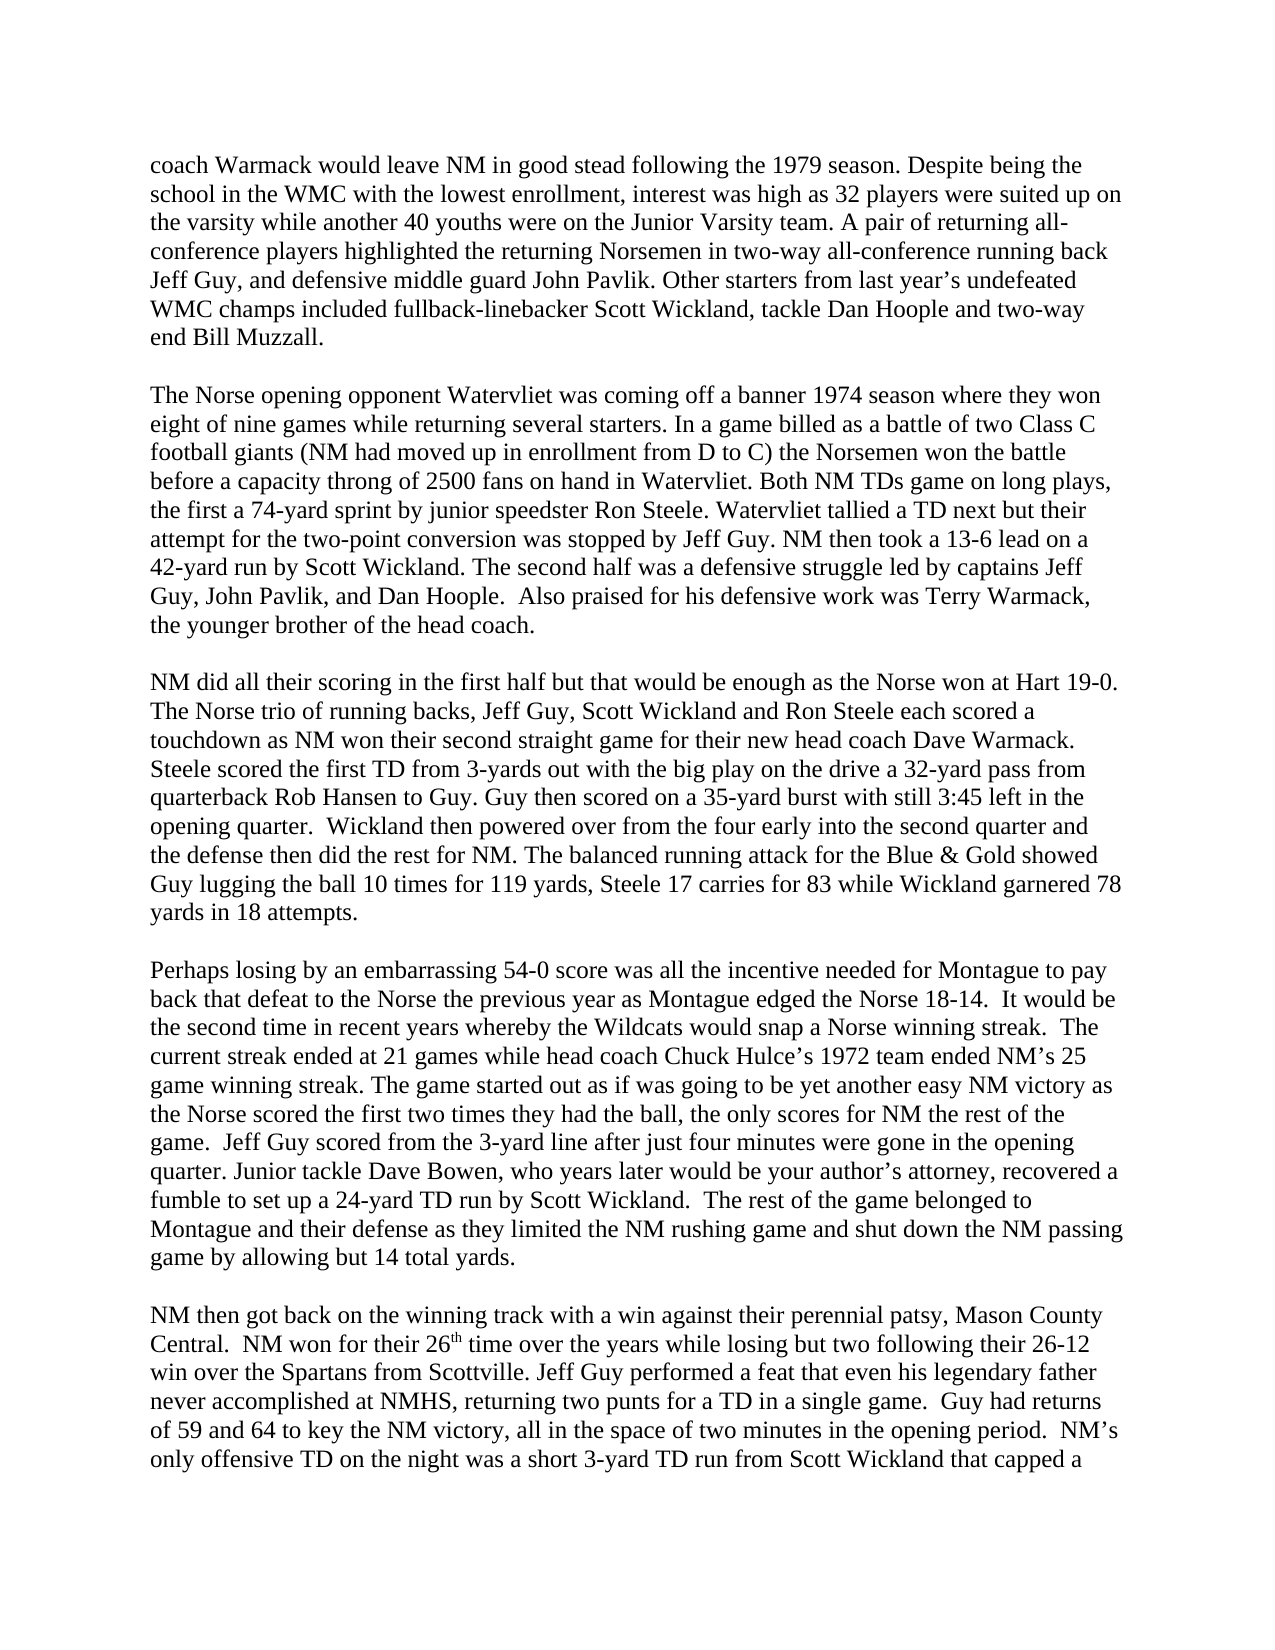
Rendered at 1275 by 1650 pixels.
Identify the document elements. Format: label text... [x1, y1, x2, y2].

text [150, 150, 1125, 351]
text The Norse opening opponent Watervliet was coming off a banner 1974 season where they won eight of nine games while returning several starters. In a game billed as a battle of two Class C football giants (NM had moved up in enrollment from D to C) the Norsemen won the battle before a capacity throng of 2500 fans on hand in Watervliet. Both NM TDs game on long plays, the first a 74-yard sprint by junior speedster Ron Steele. Watervliet tallied a TD next but their attempt for the two-point conversion was stopped by Jeff Guy. NM then took a 13-6 lead on a 42-yard run by Scott Wickland. The second half was a defensive struggle led by captains Jeff Guy, John Pavlik, and Dan Hoople. Also praised for his defensive work was Terry Warmack, the younger brother of the head coach. [150, 380, 1125, 639]
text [150, 1300, 1125, 1472]
text Perhaps losing by an embarrassing 54-0 score was all the incentive needed for Montague to pay back that defeat to the Norse the previous year as Montague edged the Norse 18-14. It would be the second time in recent years whereby the Wildcats would snap a Norse winning streak. The current streak ended at 21 games while head coach Chuck Hulce’s 1972 team ended NM’s 25 game winning streak. The game started out as if was going to be yet another easy NM victory as the Norse scored the first two times they had the ball, the only scores for NM the rest of the game. Jeff Guy scored from the 3-yard line after just four minutes were gone in the opening quarter. Junior tackle Dave Bowen, who years later would be your author’s attorney, recovered a fumble to set up a 24-yard TD run by Scott Wickland. The rest of the game belonged to Montague and their defense as they limited the NM rushing game and shut down the NM passing game by allowing but 14 total yards. [150, 955, 1125, 1271]
text NM did all their scoring in the first half but that would be enough as the Norse won at Hart 19-0. The Norse trio of running backs, Jeff Guy, Scott Wickland and Ron Steele each scored a touchdown as NM won their second straight game for their new head coach Dave Warmack. Steele scored the first TD from 3-yards out with the big play on the drive a 32-yard pass from quarterback Rob Hansen to Guy. Guy then scored on a 35-yard burst with still 3:45 left in the opening quarter. Wickland then powered over from the four early into the second quarter and the defense then did the rest for NM. The balanced running attack for the Blue & Gold showed Guy lugging the ball 10 times for 119 yards, Steele 17 carries for 83 while Wickland garnered 78 yards in 18 attempts. [150, 667, 1125, 926]
